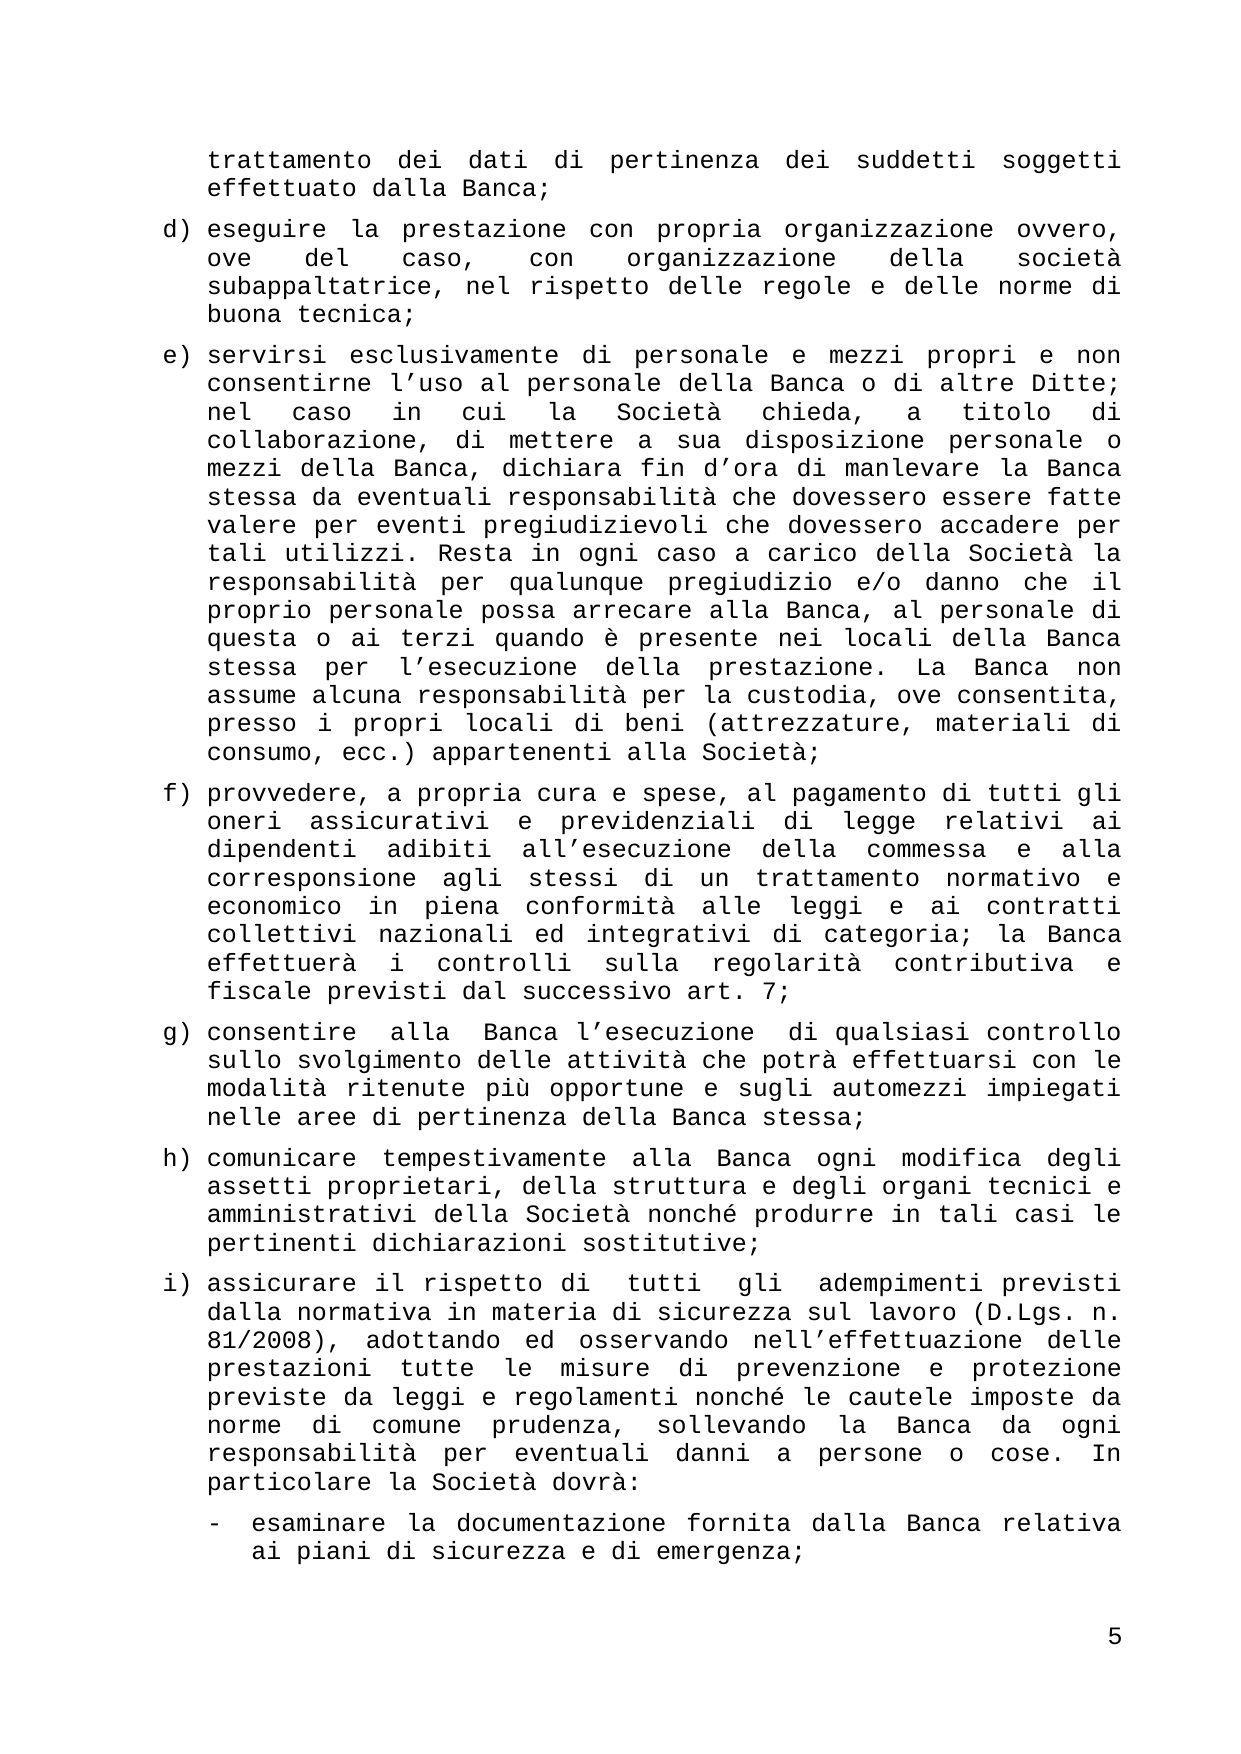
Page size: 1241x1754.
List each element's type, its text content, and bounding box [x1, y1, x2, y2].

list servirsi esclusivamente di personale e mezzi propri e non consentirne l’uso al personale della Banca o di altre Ditte; nel caso in cui la Società chieda, a titolo di collaborazione, di mettere a sua disposizione personale o mezzi della Banca, dichiara fin d’ora di manlevare la Banca stessa da eventuali responsabilità che dovessero essere fatte valere per eventi pregiudizievoli che dovessero accadere per tali utilizzi. Resta in ogni caso a carico della Società la responsabilità per qualunque pregiudizio e/o danno che il proprio personale possa arrecare alla Banca, al personale di questa o ai terzi quando è presente nei locali della Banca stessa per l’esecuzione della prestazione. La Banca non assume alcuna responsabilità per la custodia, ove consentita, presso i propri locali di beni (attrezzature, materiali di consumo, ecc.) appartenenti alla Società; [162, 343, 1122, 768]
list comunicare tempestivamente alla Banca ogni modifica degli assetti proprietari, della struttura e degli organi tecnici e amministrativi della Società nonché produrre in tali casi le pertinenti dichiarazioni sostitutive; [162, 1145, 1122, 1258]
list eseguire la prestazione con propria organizzazione ovvero, ove del caso, con organizzazione della società subappaltatrice, nel rispetto delle regole e delle norme di buona tecnica; [162, 217, 1122, 330]
list provvedere, a propria cura e spese, al pagamento di tutti gli oneri assicurativi e previdenziali di legge relativi ai dipendenti adibiti all’esecuzione della commessa e alla corresponsione agli stessi di un trattamento normativo e economico in piena conformità alle leggi e ai contratti collettivi nazionali ed integrativi di categoria; la Banca effettuerà i controlli sulla regolarità contributiva e fiscale previsti dal successivo art. 7; [162, 780, 1122, 1007]
list assicurare il rispetto di tutti gli adempimenti previsti dalla normativa in materia di sicurezza sul lavoro (D.Lgs. n. 81/2008), adottando ed osservando nell’effettuazione delle prestazioni tutte le misure di prevenzione e protezione previste da leggi e regolamenti nonché le cautele imposte da norme di comune prudenza, sollevando la Banca da ogni responsabilità per eventuali danni a persone o cose. In particolare la Società dovrà: [162, 1271, 1122, 1498]
list consentire alla Banca l’esecuzione di qualsiasi controllo sullo svolgimento delle attività che potrà effettuarsi con le modalità ritenute più opportune e sugli automezzi impiegati nelle aree di pertinenza della Banca stessa; [162, 1019, 1122, 1133]
list esaminare la documentazione fornita dalla Banca relativa ai piani di sicurezza e di emergenza; [207, 1510, 1122, 1567]
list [162, 148, 1122, 204]
